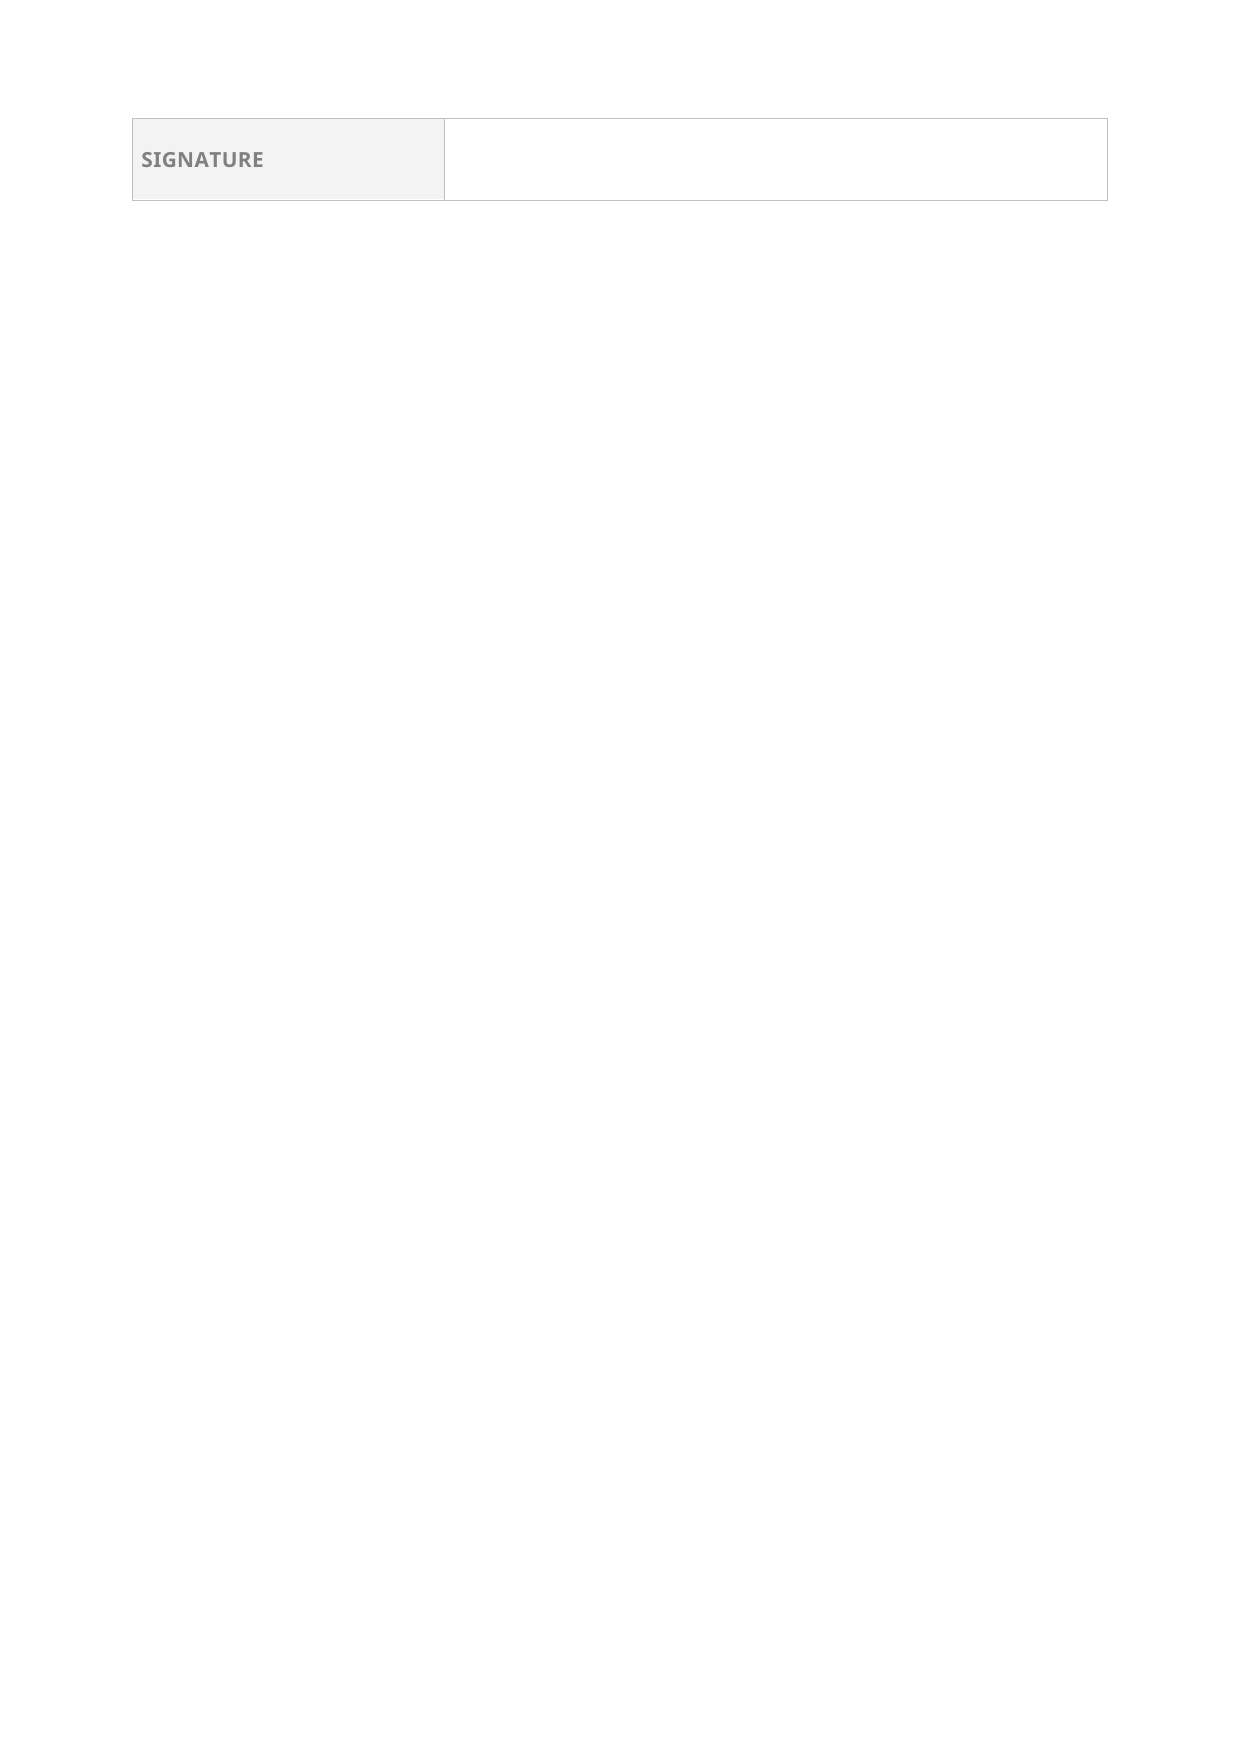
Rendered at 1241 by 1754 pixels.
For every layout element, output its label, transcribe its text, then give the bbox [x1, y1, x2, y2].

table_cell [445, 119, 1107, 199]
table_cell signature [133, 119, 444, 199]
